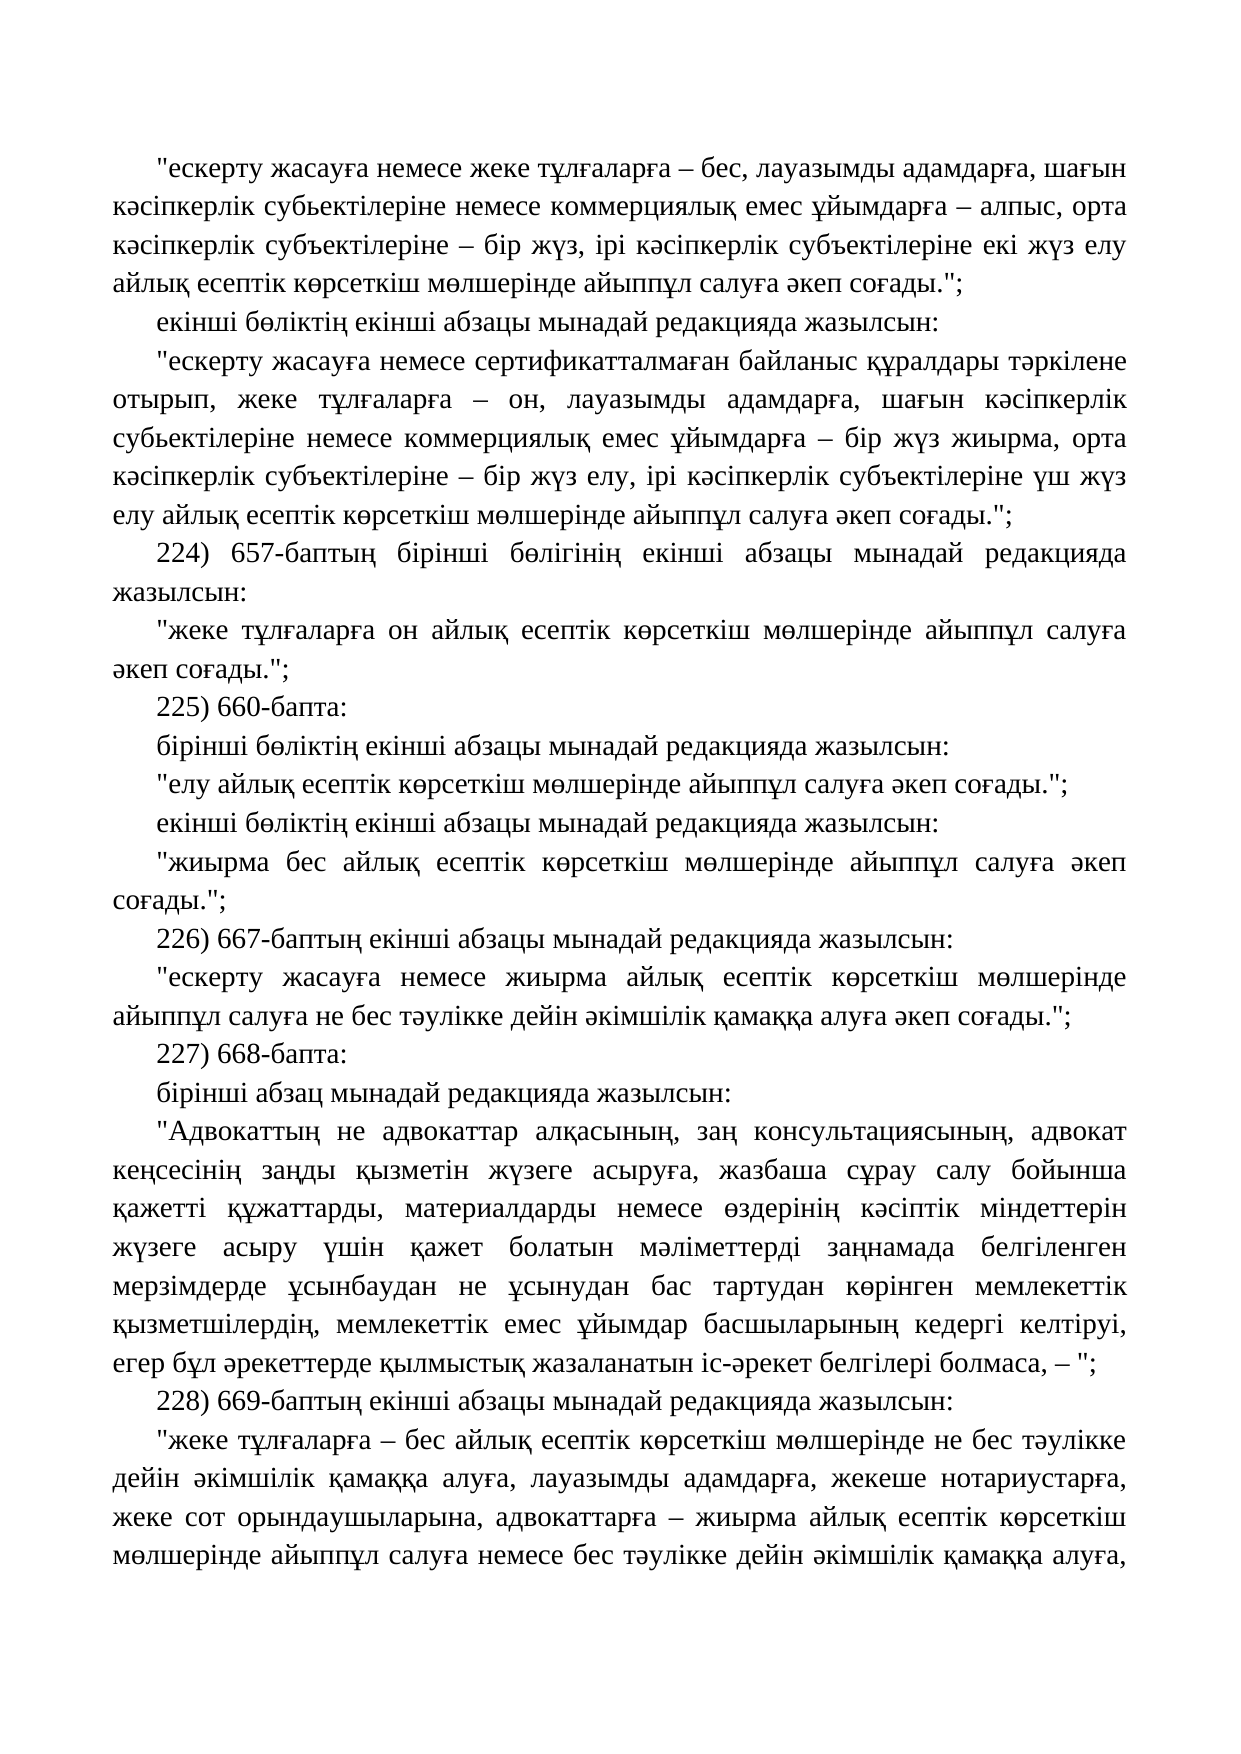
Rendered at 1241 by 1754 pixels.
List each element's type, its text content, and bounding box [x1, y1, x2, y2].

text 225) 660-бапта: [112, 689, 1128, 723]
text 226) 667-баптың екінші абзацы мынадай редакцияда жазылсын: [112, 921, 1128, 954]
text "ескерту жасауға немесе сертификатталмаған байланыс құралдары тәркілене отырып, жеке тұлғаларға – он, лауазымды адамдарға, шағын кәсiпкерлiк субьектілеріне немесе коммерциялық емес ұйымдарға – бір жүз жиырма, орта кәсiпкерлiк субъектiлерiне – бір жүз елу, iрi кәсiпкерлiк субъектiлерiне үш жүз елу айлық есептiк көрсеткiш мөлшерiнде айыппұл салуға әкеп соғады."; [112, 343, 1128, 530]
text 227) 668-бапта: [112, 1036, 1128, 1070]
text екінші бөліктің екінші абзацы мынадай редакцияда жазылсын: [112, 304, 1128, 338]
text "жеке тұлғаларға он айлық есептік көрсеткіш мөлшерiнде айыппұл салуға әкеп соғады."; [112, 612, 1128, 684]
text екінші бөліктің екінші абзацы мынадай редакцияда жазылсын: [112, 805, 1128, 839]
text "жиырма бес айлық есептiк көрсеткiш мөлшерiнде айыппұл салуға әкеп соғады."; [112, 844, 1128, 916]
text "ескерту жасауға немесе жеке тұлғаларға – бес, лауазымды адамдарға, шағын кәсiпкерлiк субьектілеріне немесе коммерциялық емес ұйымдарға – алпыс, орта кәсіпкерлік субъектілеріне – бір жүз, iрi кәсiпкерлiк субъектiлерiне екi жүз елу айлық есептiк көрсеткiш мөлшерiнде айыппұл салуға әкеп соғады."; [112, 150, 1128, 299]
text 228) 669-баптың екінші абзацы мынадай редакцияда жазылсын: [112, 1383, 1128, 1417]
text бірінші абзац мынадай редакцияда жазылсын: [112, 1075, 1128, 1108]
text 224) 657-баптың бірінші бөлігінің екінші абзацы мынадай редакцияда жазылсын: [112, 535, 1128, 607]
text "елу айлық есептiк көрсеткiш мөлшерiнде айыппұл салуға әкеп соғады."; [112, 767, 1128, 800]
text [112, 1422, 1128, 1571]
text бірінші бөліктің екінші абзацы мынадай редакцияда жазылсын: [112, 728, 1128, 762]
text "ескерту жасауға немесе жиырма айлық есептiк көрсеткiш мөлшерінде айыппұл салуға не бес тәулiкке дейiн әкiмшiлiк қамаққа алуға әкеп соғады."; [112, 959, 1128, 1031]
text "Адвокаттың не адвокаттар алқасының, заң консультациясының, адвокат кеңсесiнiң заңды қызметiн жүзеге асыруға, жазбаша сұрау салу бойынша қажеттi құжаттарды, материалдарды немесе өздерінің кәсiптiк мiндеттерiн жүзеге асыру үшiн қажет болатын мәлiметтердi заңнамада белгiленген мерзiмдерде ұсынбаудан не ұсынудан бас тартудан көрiнген мемлекеттік қызметшілердің, мемлекеттік емес ұйымдар басшыларының кедергi келтіруі, егер бұл әрекеттерде қылмыстық жазаланатын iс-әрекет белгiлерi болмаса, – "; [112, 1113, 1128, 1378]
